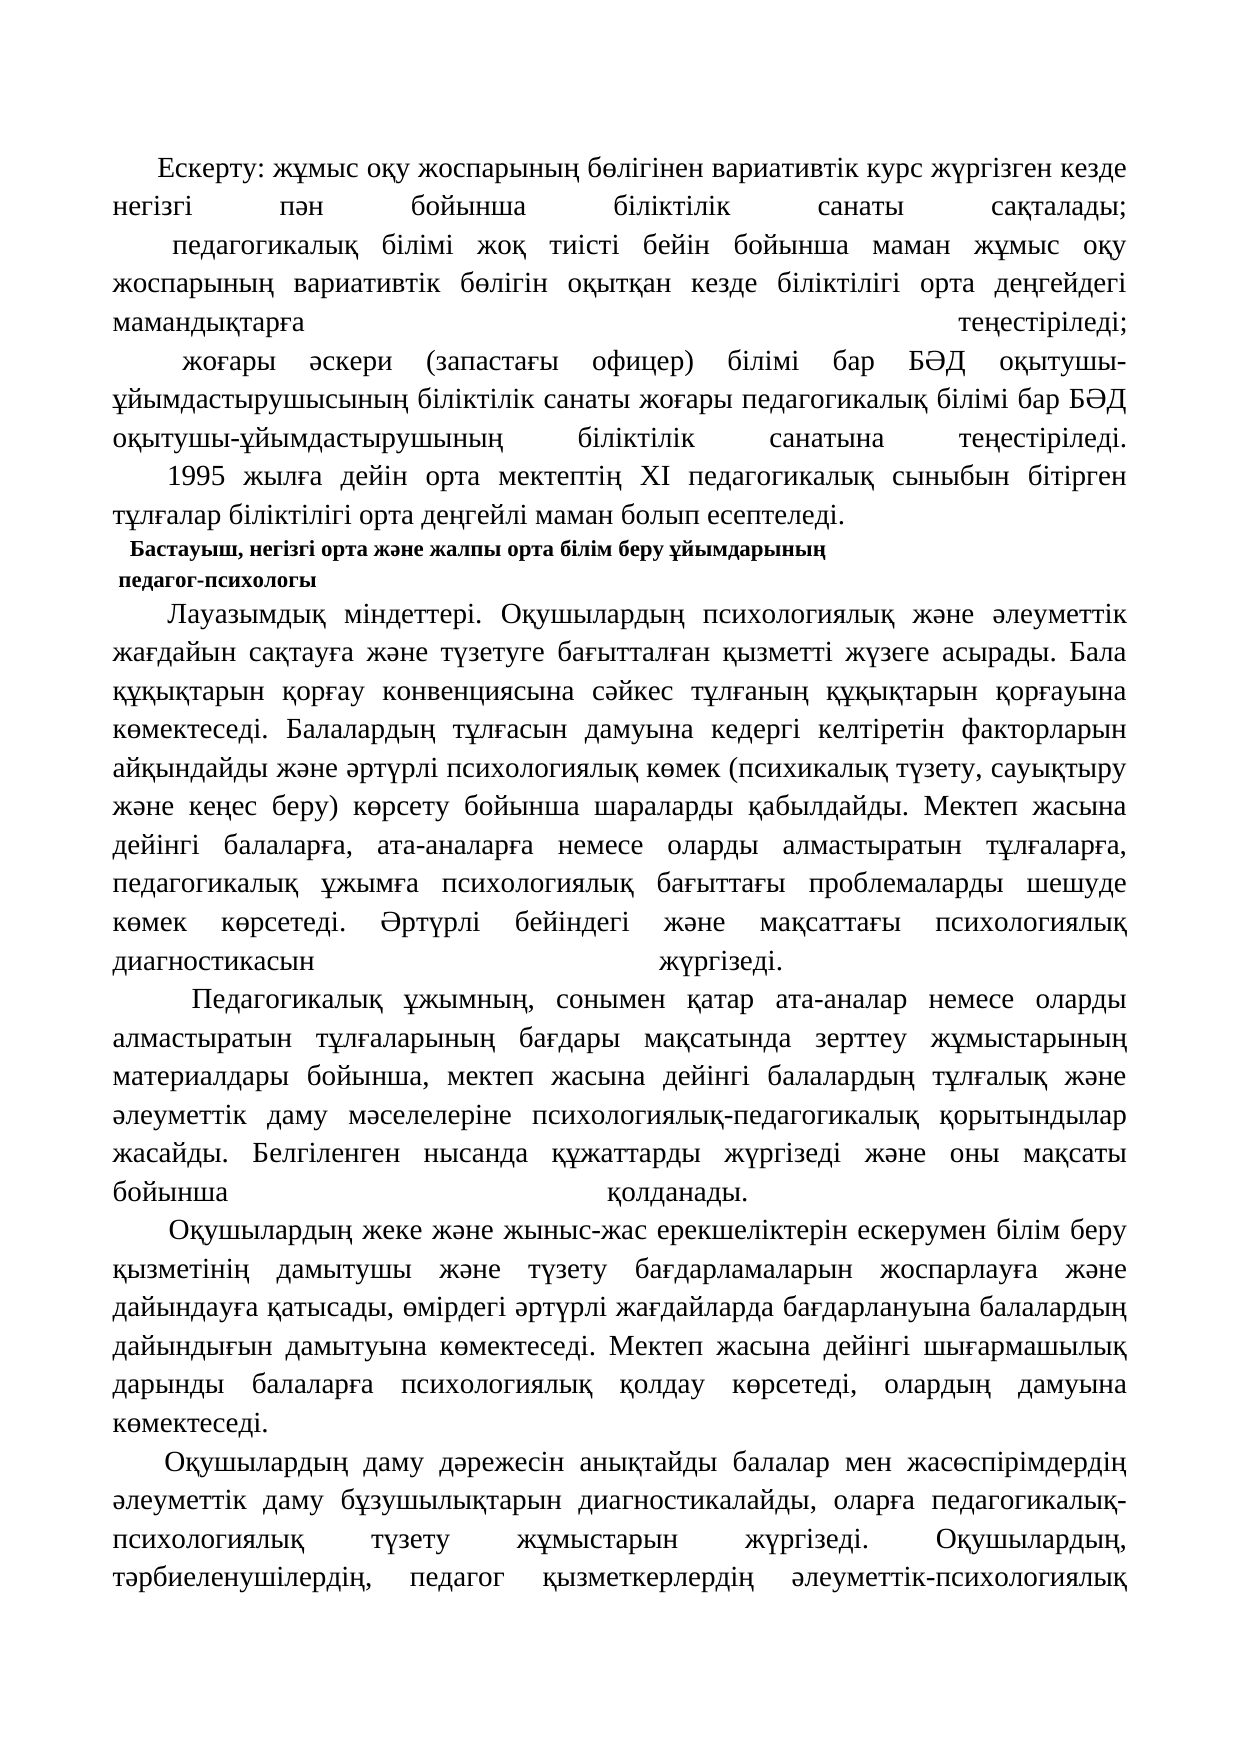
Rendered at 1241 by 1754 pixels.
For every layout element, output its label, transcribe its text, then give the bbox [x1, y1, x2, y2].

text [112, 596, 1128, 1593]
text Бастауыш, негізгі орта және жалпы орта білім беру ұйымдарының педагог-психологы [112, 535, 1128, 592]
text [112, 150, 1128, 530]
